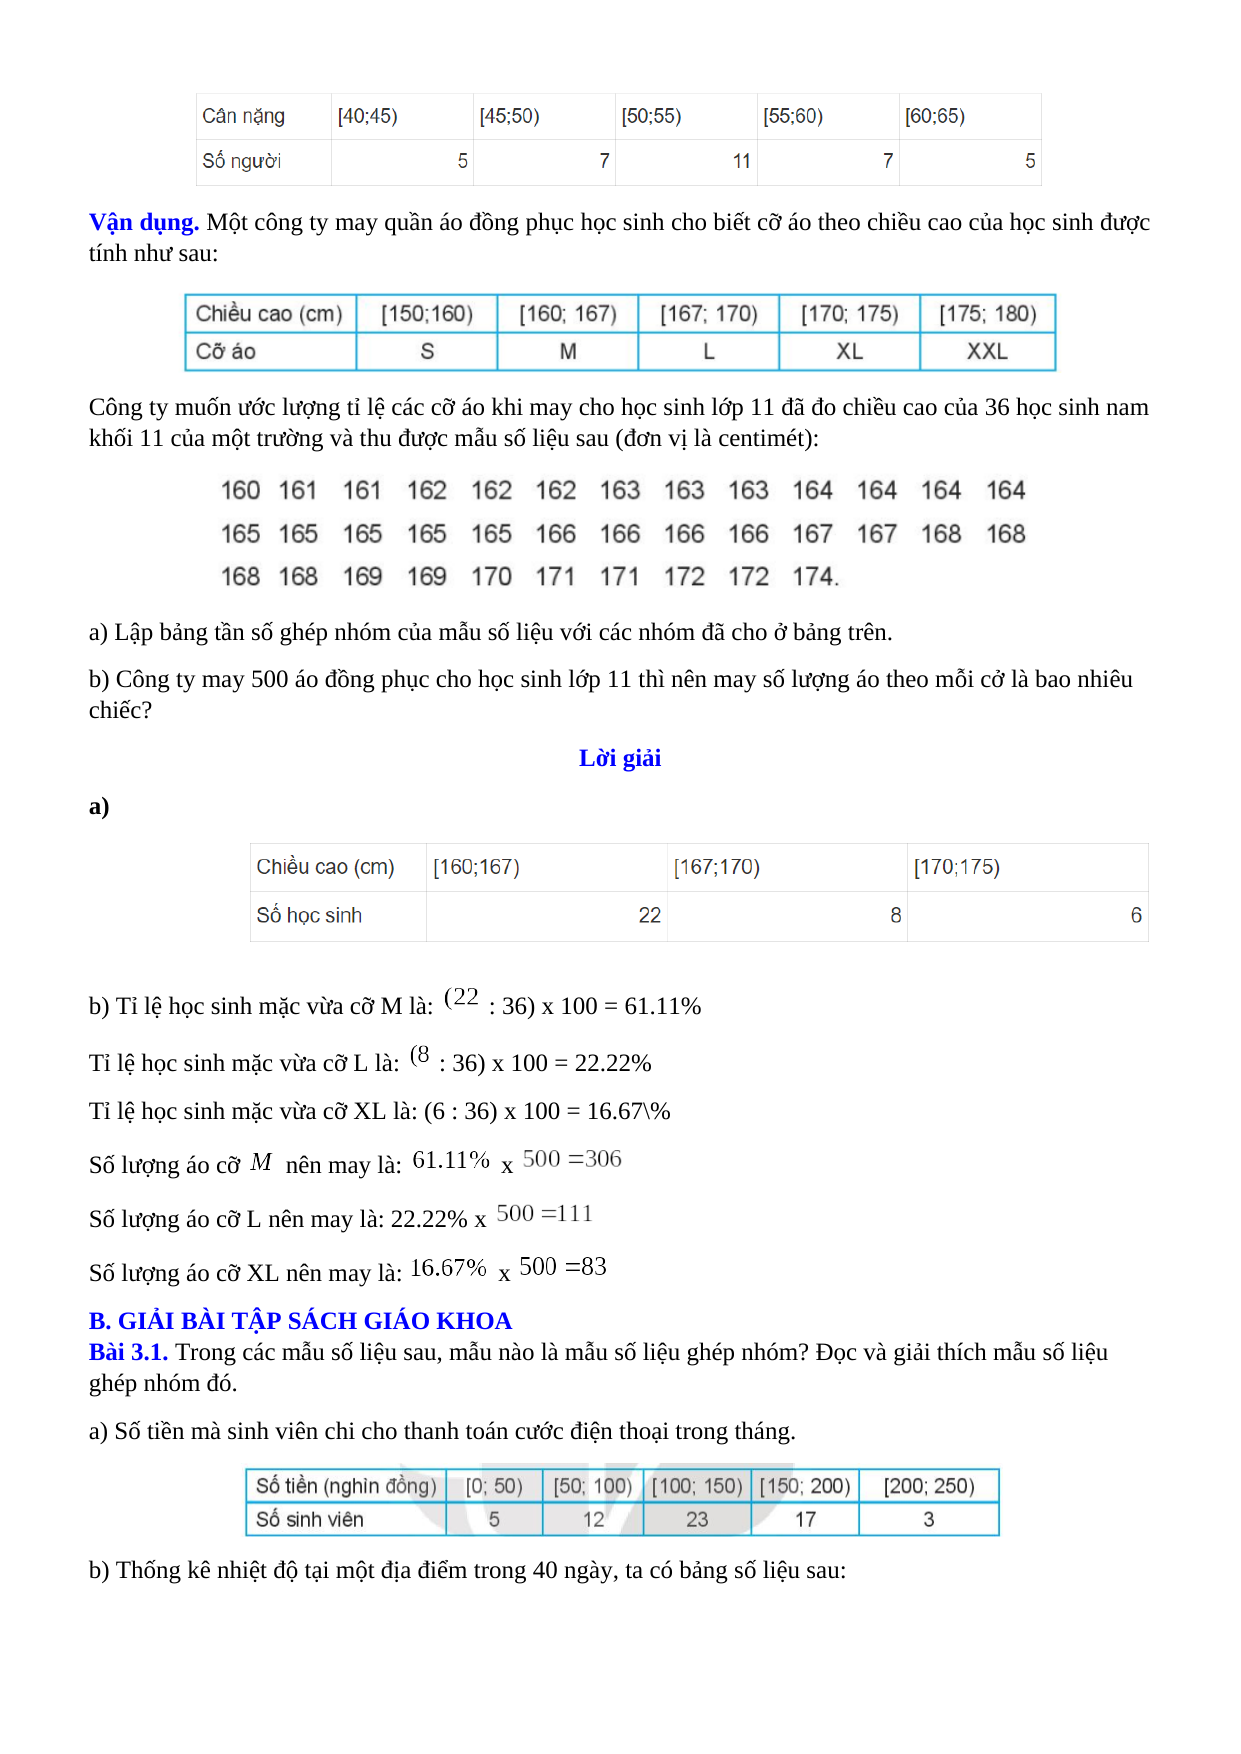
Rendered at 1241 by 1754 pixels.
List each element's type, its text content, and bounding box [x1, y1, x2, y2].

text b) Thống kê nhiệt độ tại một địa điểm trong 40 ngày, ta có bảng số liệu sau: [88, 1555, 1152, 1584]
text a) Số tiền mà sinh viên chi cho thanh toán cước điện thoại trong tháng. [88, 1416, 1152, 1445]
text Vận dụng. Một công ty may quần áo đồng phục học sinh cho biết cỡ áo theo chiều cao của học sinh được tính như sau: [88, 207, 1152, 267]
text Lời giải [88, 743, 1152, 772]
picture [178, 285, 1062, 373]
picture [248, 838, 1152, 944]
text Tỉ lệ học sinh mặc vừa cỡ XL là: (6 : 36) x 100 = 16.67\% [88, 1096, 1152, 1125]
subtitle B. GIẢI BÀI TẬP SÁCH GIÁO KHOA [88, 1306, 1152, 1335]
text Số lượng áo cỡ L nên may là: 22.22% x [88, 1198, 1152, 1233]
text a) [88, 791, 1152, 820]
picture [212, 470, 1029, 598]
text Tỉ lệ học sinh mặc vừa cỡ L là: : 36) x 100 = 22.22% [88, 1039, 1152, 1077]
text b) Công ty may 500 áo đồng phục cho học sinh lớp 11 thì nên may số lượng áo theo mỗi cở là bao nhiêu chiếc? [88, 664, 1152, 724]
text Số lượng áo cỡ XL nên may là: x [88, 1252, 1152, 1287]
text Số lượng áo cỡ nên may là: x [88, 1144, 1152, 1179]
text Bài 3.1. Trong các mẫu số liệu sau, mẫu nào là mẫu số liệu ghép nhóm? Đọc và giải thích mẫu số liệu ghép nhóm đó. [88, 1337, 1152, 1397]
text a) Lập bảng tần số ghép nhóm của mẫu số liệu với các nhóm đã cho ở bảng trên. [88, 617, 1152, 646]
picture [194, 88, 1046, 188]
text b) Tỉ lệ học sinh mặc vừa cỡ M là: : 36) x 100 = 61.11% [88, 982, 1152, 1020]
text Công ty muốn ước lượng tỉ lệ các cỡ áo khi may cho học sinh lớp 11 đã đo chiều cao của 36 học sinh nam khối 11 của một trường và thu được mẫu số liệu sau (đơn vị là centimét): [88, 392, 1152, 452]
picture [237, 1463, 1004, 1537]
